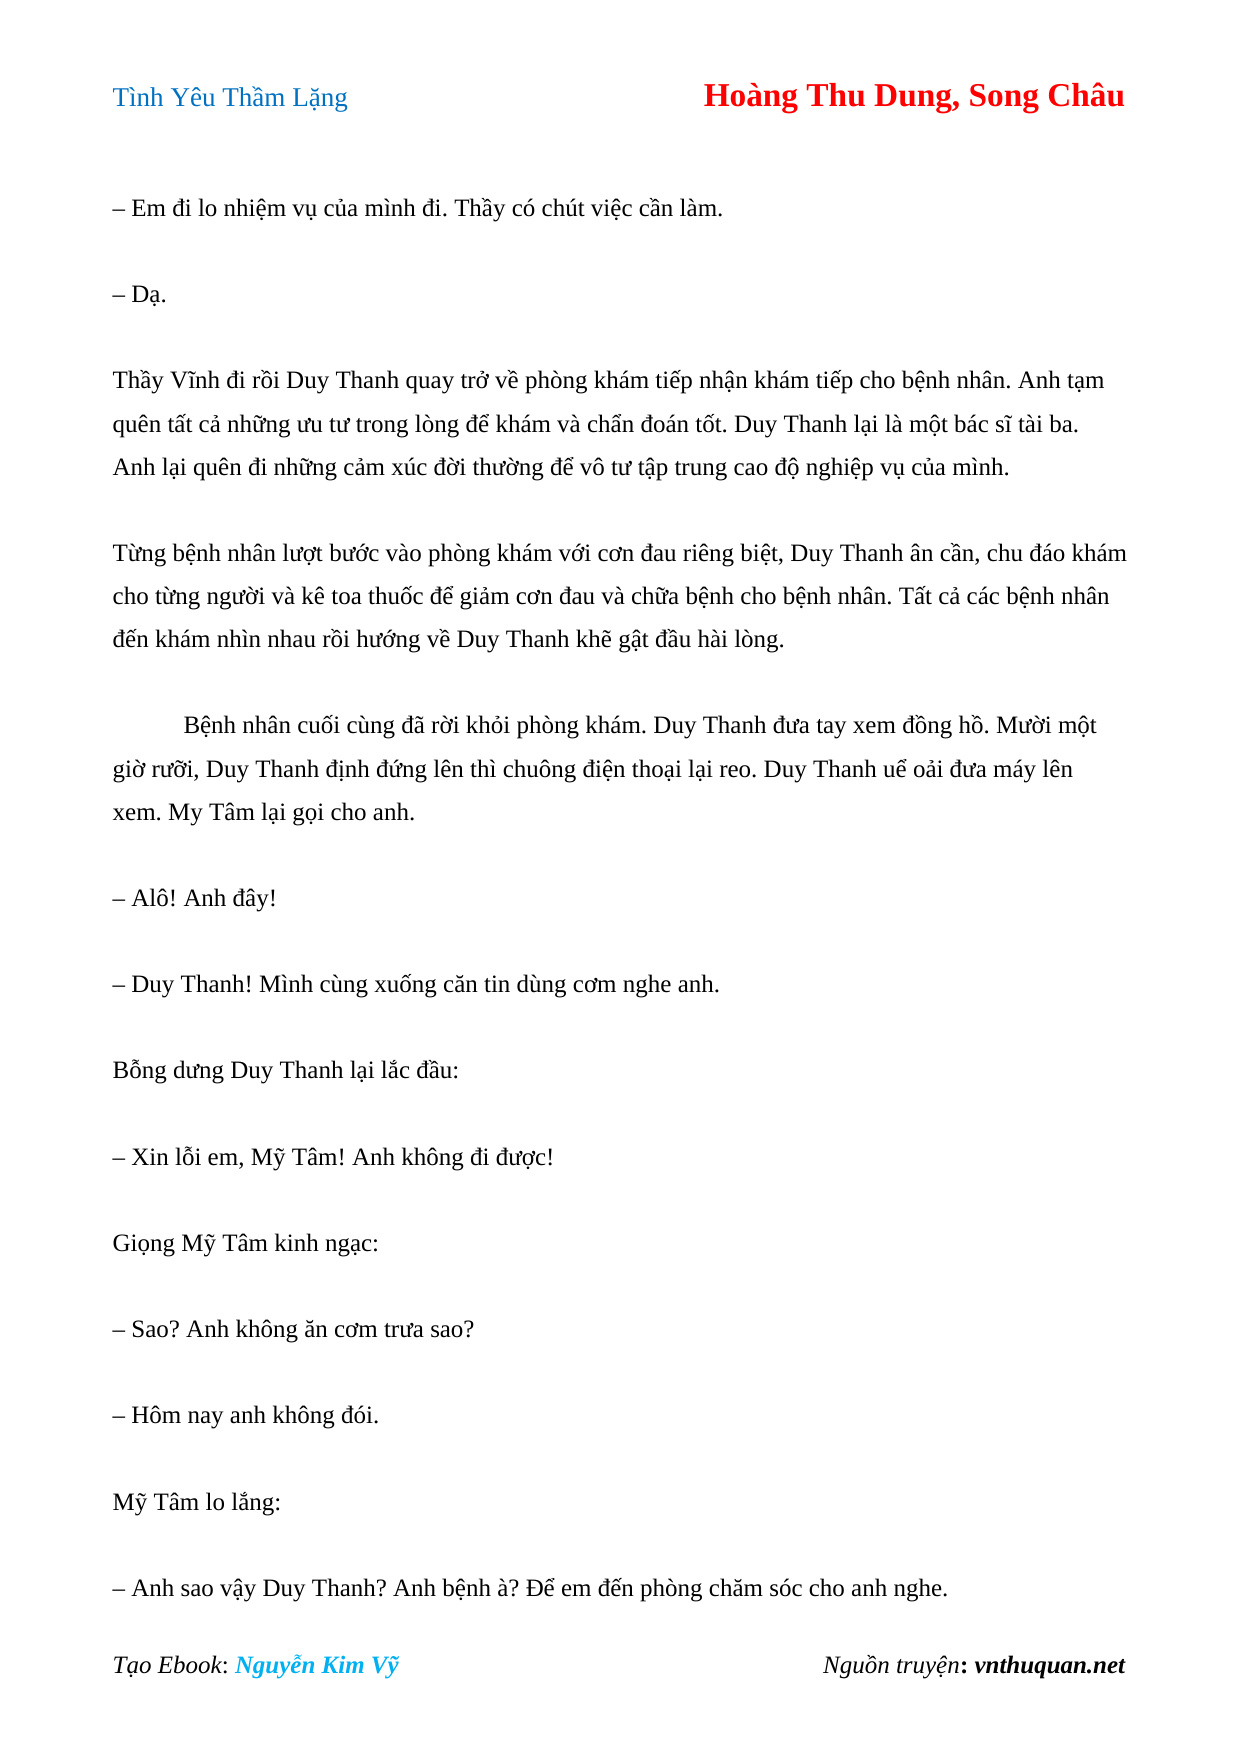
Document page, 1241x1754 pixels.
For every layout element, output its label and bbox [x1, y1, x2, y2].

text [112, 150, 1128, 1602]
